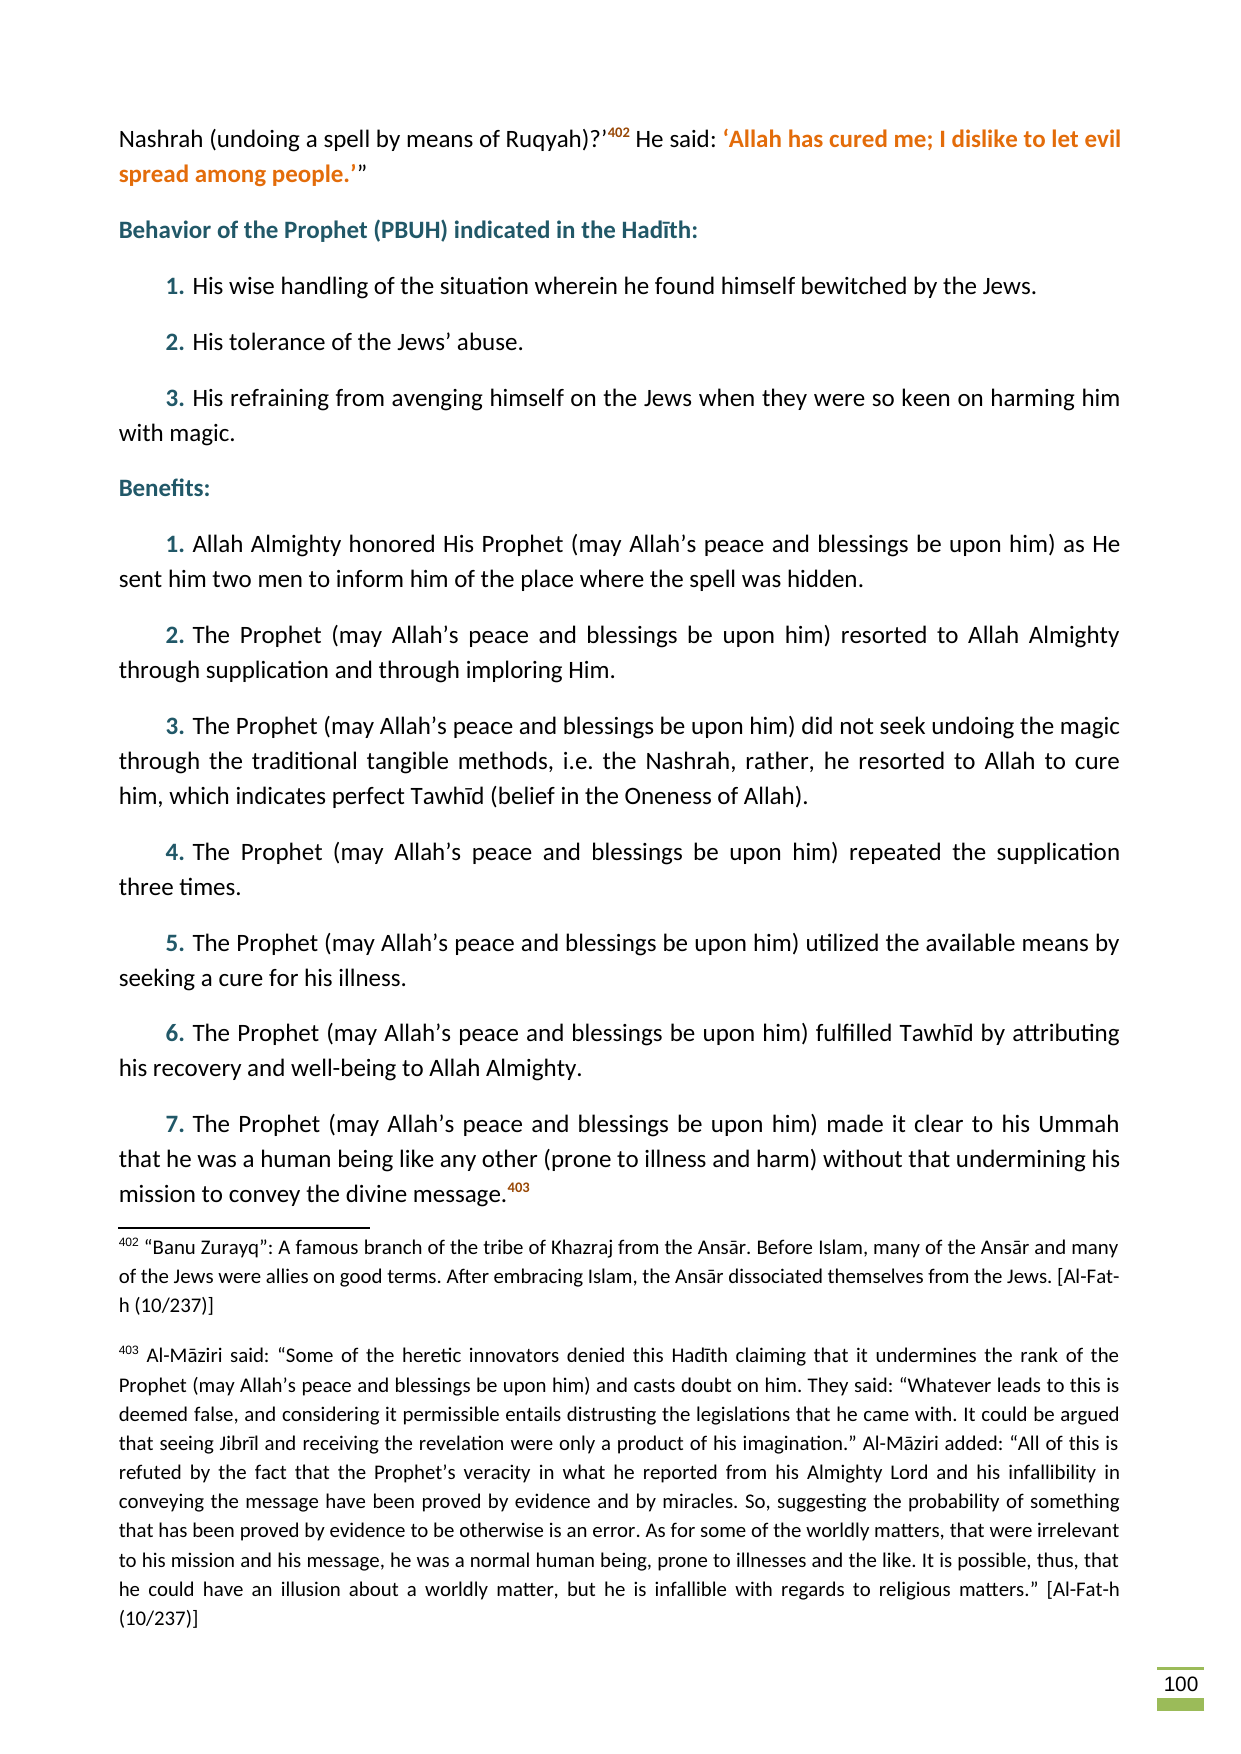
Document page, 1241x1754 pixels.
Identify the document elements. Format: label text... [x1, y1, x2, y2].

list His tolerance of the Jews’ abuse. [118, 326, 1122, 356]
list The Prophet (may Allah’s peace and blessings be upon him) did not seek undoing the magic through the traditional tangible methods, i.e. the Nashrah, rather, he resorted to Allah to cure him, which indicates perfect Tawhīd (belief in the Oneness of Allah). [118, 710, 1122, 811]
list The Prophet (may Allah’s peace and blessings be upon him) fulfilled Tawhīd by attributing his recovery and well-being to Allah Almighty. [118, 1017, 1122, 1083]
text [118, 123, 1122, 189]
text Behavior of the Prophet (PBUH) indicated in the Hadīth: [118, 214, 1122, 245]
list The Prophet (may Allah’s peace and blessings be upon him) repeated the supplication three times. [118, 836, 1122, 901]
text Benefits: [118, 472, 1122, 503]
list The Prophet (may Allah’s peace and blessings be upon him) utilized the available means by seeking a cure for his illness. [118, 927, 1122, 992]
list The Prophet (may Allah’s peace and blessings be upon him) made it clear to his Ummah that he was a human being like any other (prone to illness and harm) without that undermining his mission to convey the divine message. [118, 1108, 1122, 1209]
list Allah Almighty honored His Prophet (may Allah’s peace and blessings be upon him) as He sent him two men to inform him of the place where the spell was hidden. [118, 528, 1122, 594]
list The Prophet (may Allah’s peace and blessings be upon him) resorted to Allah Almighty through supplication and through imploring Him. [118, 619, 1122, 685]
list His refraining from avenging himself on the Jews when they were so keen on harming him with magic. [118, 382, 1122, 447]
list His wise handling of the situation wherein he found himself bewitched by the Jews. [118, 270, 1122, 301]
